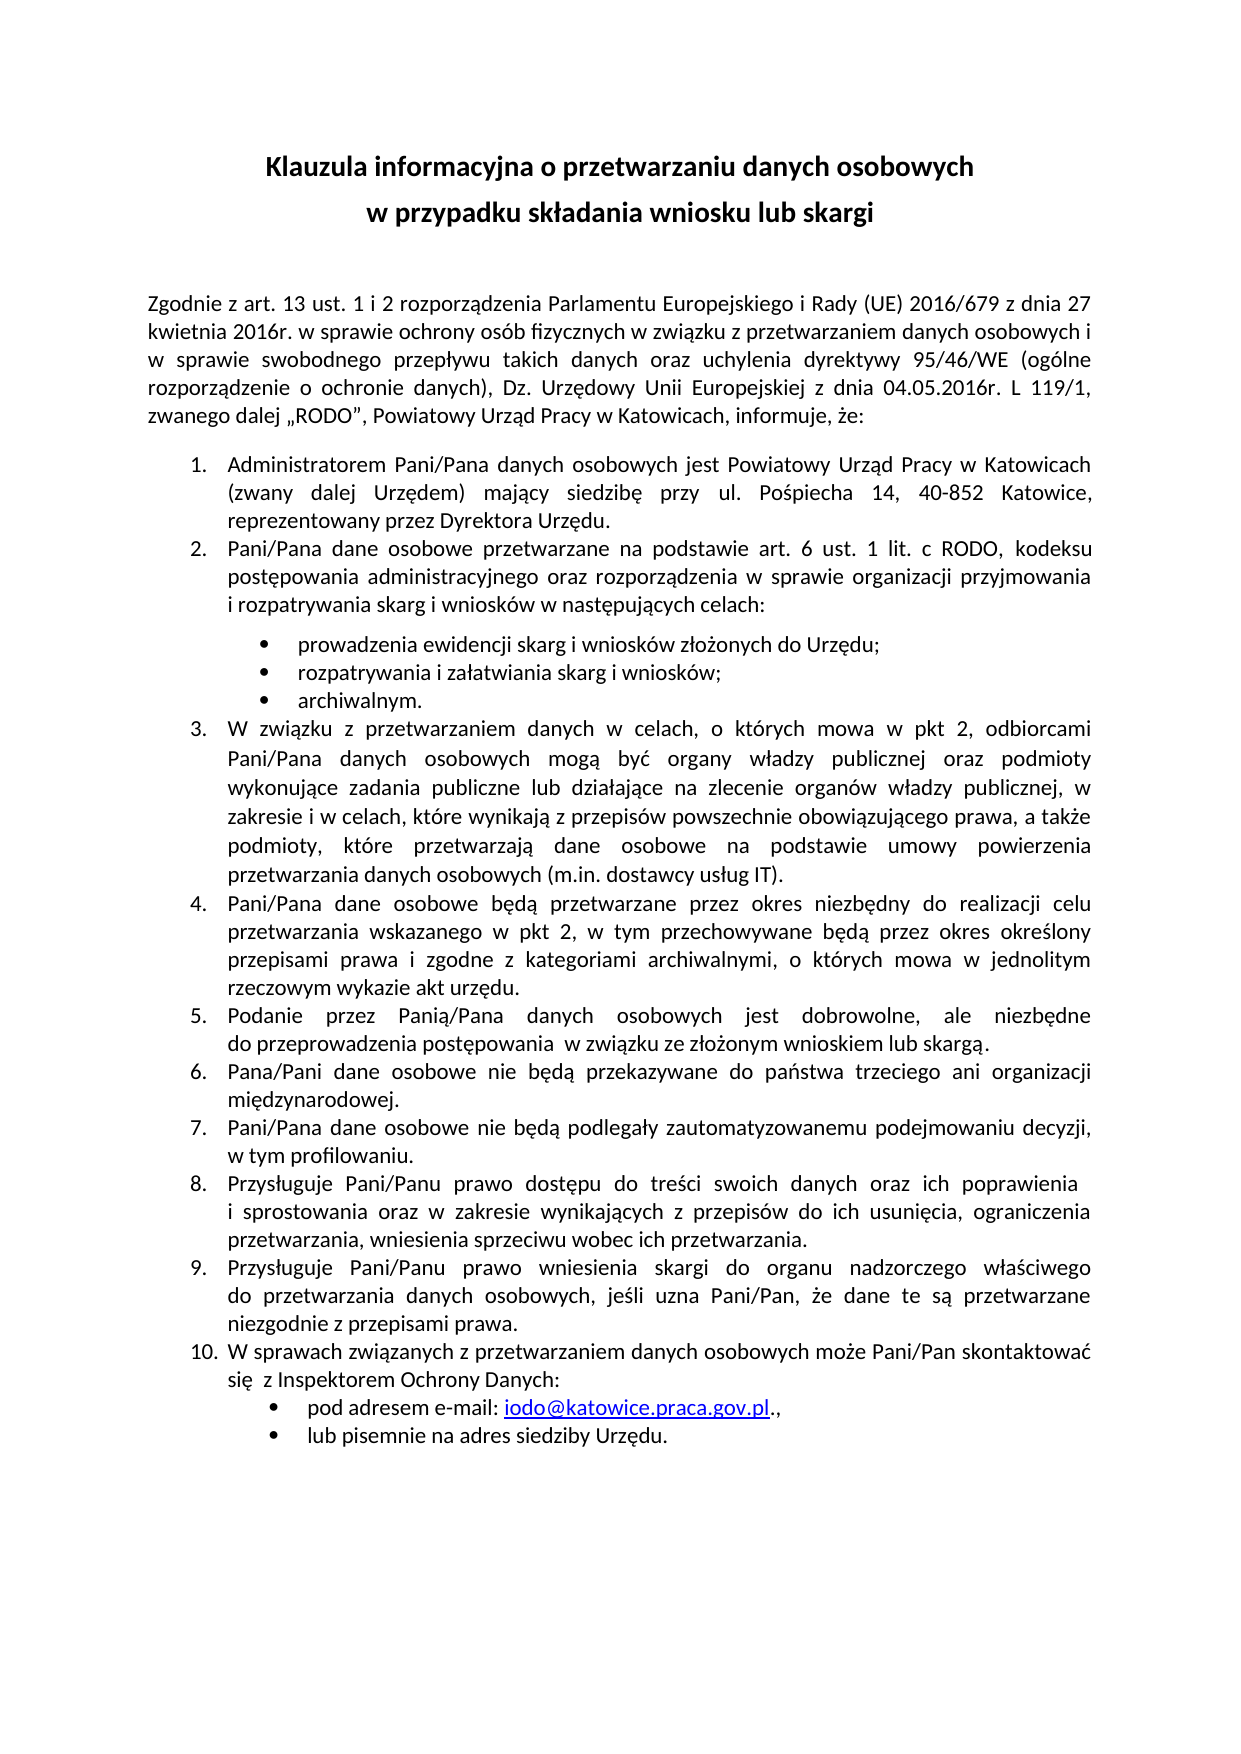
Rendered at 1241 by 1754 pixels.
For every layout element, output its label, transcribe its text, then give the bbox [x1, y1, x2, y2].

text Klauzula informacyjna o przetwarzaniu danych osobowych [148, 148, 1093, 183]
list Pana/Pani dane osobowe nie będą przekazywane do państwa trzeciego ani organizacji międzynarodowej. [190, 1057, 1093, 1113]
list W związku z przetwarzaniem danych w celach, o których mowa w pkt 2, odbiorcami Pani/Pana danych osobowych mogą być organy władzy publicznej oraz podmioty wykonujące zadania publiczne lub działające na zlecenie organów władzy publicznej, w zakresie i w celach, które wynikają z przepisów powszechnie obowiązującego prawa, a także podmioty, które przetwarzają dane osobowe na podstawie umowy powierzenia przetwarzania danych osobowych (m.in. dostawcy usług IT). [190, 714, 1093, 888]
list Administratorem Pani/Pana danych osobowych jest Powiatowy Urząd Pracy w Katowicach (zwany dalej Urzędem) mający siedzibę przy ul. Pośpiecha 14, 40-852 Katowice, reprezentowany przez Dyrektora Urzędu. [190, 450, 1093, 534]
list W sprawach związanych z przetwarzaniem danych osobowych może Pani/Pan skontaktować się z Inspektorem Ochrony Danych: [190, 1337, 1093, 1393]
list Pani/Pana dane osobowe przetwarzane na podstawie art. 6 ust. 1 lit. c RODO, kodeksu postępowania administracyjnego oraz rozporządzenia w sprawie organizacji przyjmowania i rozpatrywania skarg i wniosków w następujących celach: [190, 534, 1093, 618]
text w przypadku składania wniosku lub skargi [148, 194, 1093, 229]
list Podanie przez Panią/Pana danych osobowych jest dobrowolne, ale niezbędne do przeprowadzenia postępowania w związku ze złożonym wnioskiem lub skargą. [190, 1001, 1093, 1057]
list Przysługuje Pani/Panu prawo dostępu do treści swoich danych oraz ich poprawienia i sprostowania oraz w zakresie wynikających z przepisów do ich usunięcia, ograniczenia przetwarzania, wniesienia sprzeciwu wobec ich przetwarzania. [190, 1169, 1093, 1253]
list prowadzenia ewidencji skarg i wniosków złożonych do Urzędu; [260, 631, 1093, 658]
list Przysługuje Pani/Panu prawo wniesienia skargi do organu nadzorczego właściwego do przetwarzania danych osobowych, jeśli uzna Pani/Pan, że dane te są przetwarzane niezgodnie z przepisami prawa. [190, 1253, 1093, 1337]
list pod adresem e-mail: iodo@katowice.praca.gov.pl., [269, 1393, 1093, 1421]
text Zgodnie z art. 13 ust. 1 i 2 rozporządzenia Parlamentu Europejskiego i Rady (UE) 2016/679 z dnia 27 kwietnia 2016r. w sprawie ochrony osób fizycznych w związku z przetwarzaniem danych osobowych i w sprawie swobodnego przepływu takich danych oraz uchylenia dyrektywy 95/46/WE (ogólne rozporządzenie o ochronie danych), Dz. Urzędowy Unii Europejskiej z dnia 04.05.2016r. L 119/1, zwanego dalej „RODO”, Powiatowy Urząd Pracy w Katowicach, informuje, że: [148, 289, 1093, 429]
list lub pisemnie na adres siedziby Urzędu. [269, 1421, 1093, 1449]
list archiwalnym. [260, 687, 1093, 714]
list Pani/Pana dane osobowe będą przetwarzane przez okres niezbędny do realizacji celu przetwarzania wskazanego w pkt 2, w tym przechowywane będą przez okres określony przepisami prawa i zgodne z kategoriami archiwalnymi, o których mowa w jednolitym rzeczowym wykazie akt urzędu. [190, 889, 1093, 1001]
list rozpatrywania i załatwiania skarg i wniosków; [260, 658, 1093, 687]
list Pani/Pana dane osobowe nie będą podlegały zautomatyzowanemu podejmowaniu decyzji, w tym profilowaniu. [190, 1113, 1093, 1169]
